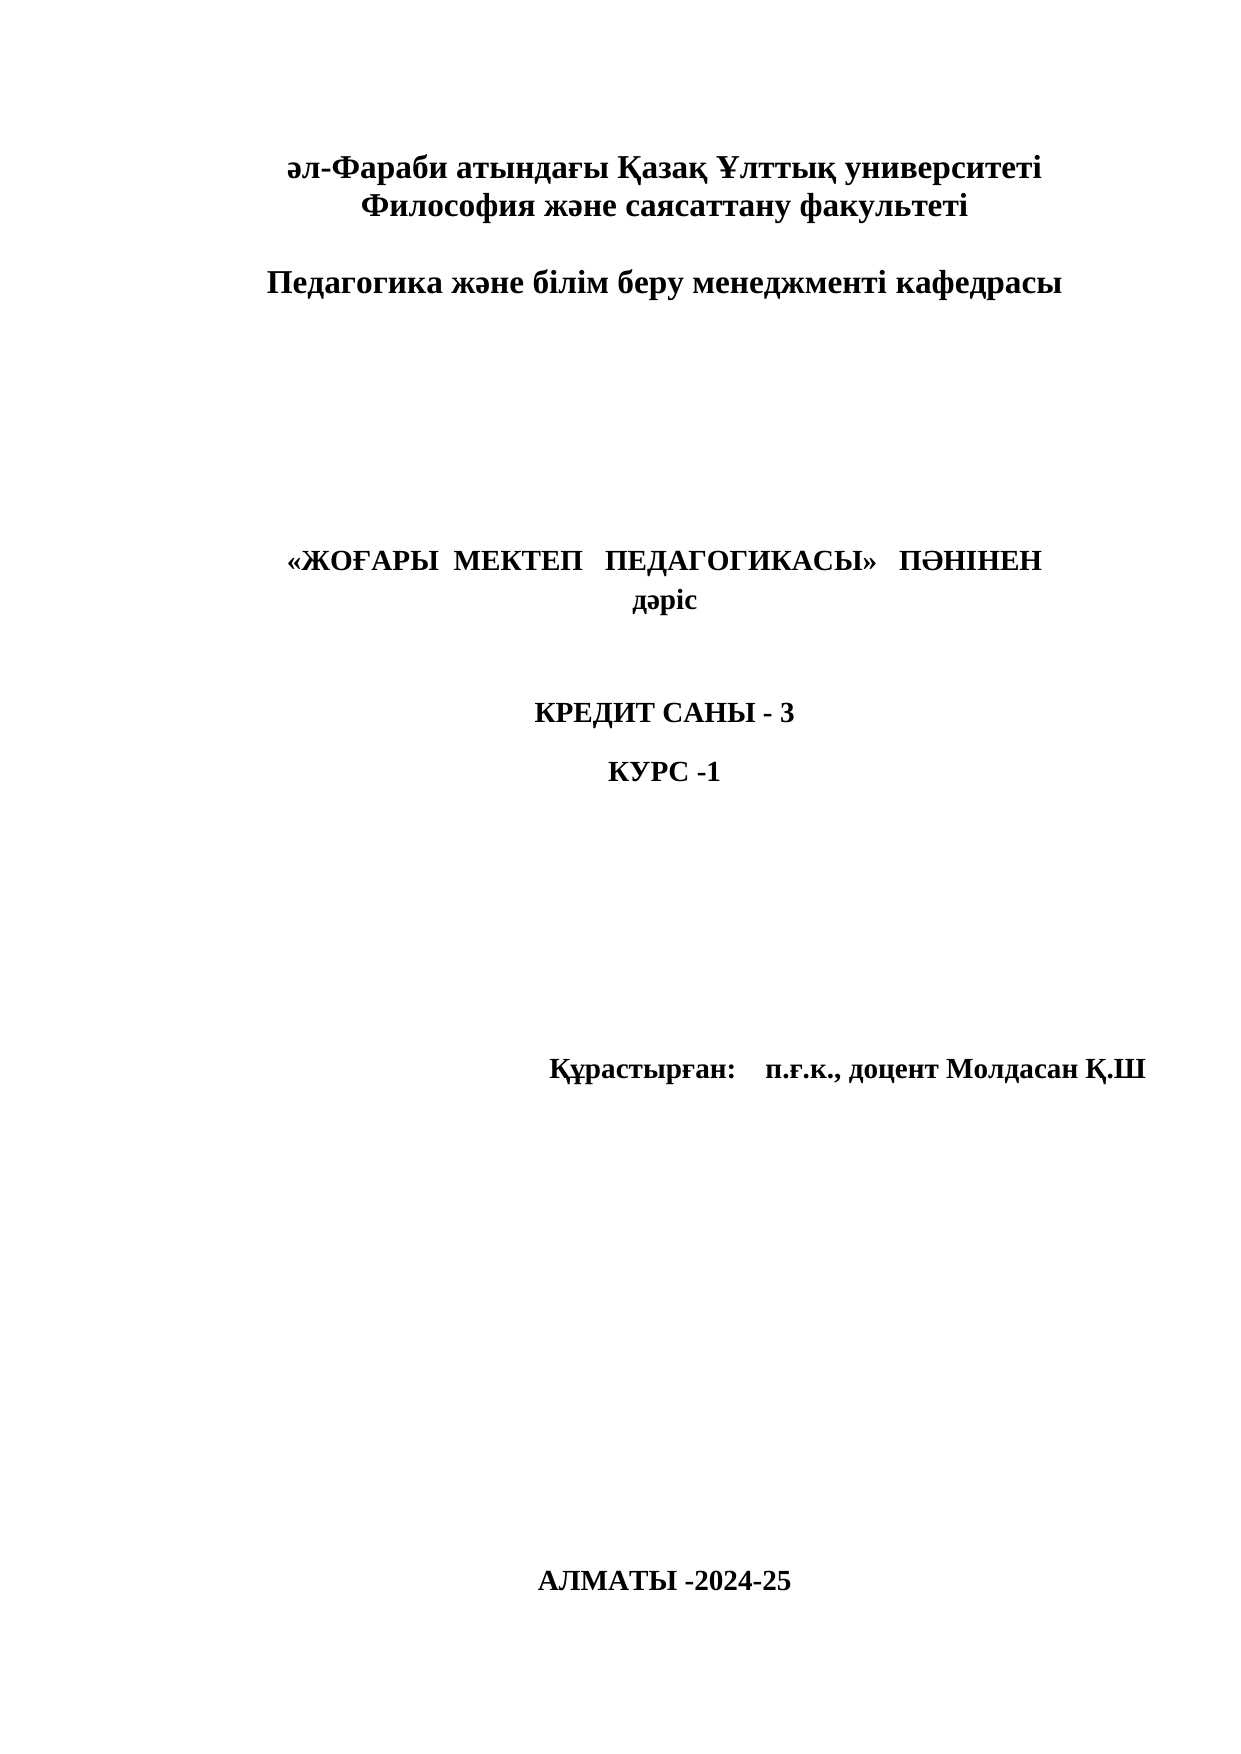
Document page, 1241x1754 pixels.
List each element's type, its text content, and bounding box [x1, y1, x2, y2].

text дәріс [177, 582, 1152, 616]
text КУРС -1 [177, 754, 1152, 788]
text Құрастырған: п.ғ.к., доцент Молдасан Қ.Ш [177, 1051, 1152, 1084]
text КРЕДИТ САНЫ - 3 [177, 695, 1152, 728]
text әл-Фараби атындағы Қазақ Ұлттық университеті [177, 147, 1152, 185]
text «ЖОҒАРЫ МЕКТЕП ПЕДАГОГИКАСЫ» ПӘНІНЕН [177, 543, 1152, 577]
text Философия және саясаттану факультеті [177, 185, 1152, 223]
text АЛМАТЫ -2024-25 [177, 1563, 1152, 1597]
text Педагогика және білім беру менеджменті кафедрасы [177, 262, 1152, 300]
